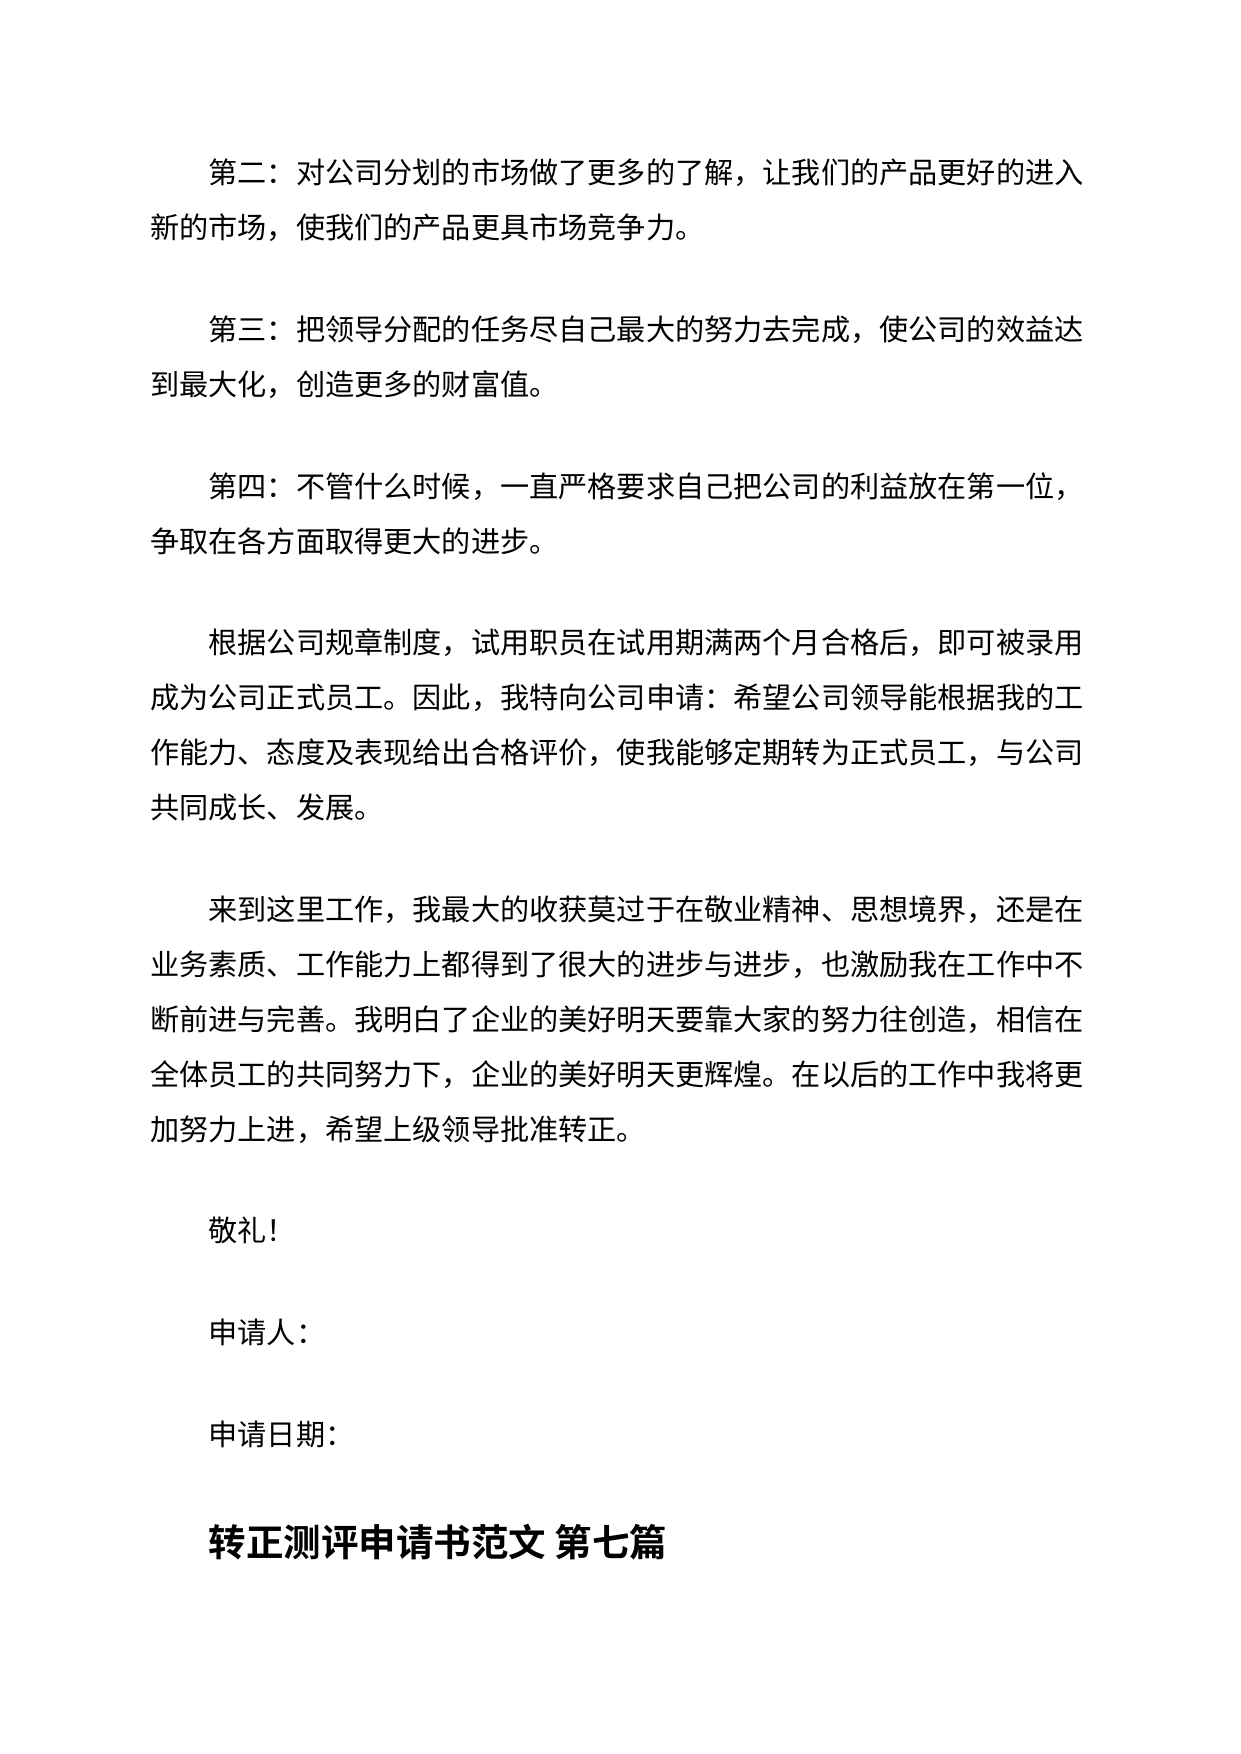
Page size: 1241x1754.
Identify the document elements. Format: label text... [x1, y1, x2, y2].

text 申请日期： [150, 1411, 1090, 1454]
text 转正测评申请书范文 第七篇 [150, 1513, 1090, 1567]
text 来到这里工作，我最大的收获莫过于在敬业精神、思想境界，还是在业务素质、工作能力上都得到了很大的进步与进步，也激励我在工作中不断前进与完善。我明白了企业的美好明天要靠大家的努力往创造，相信在全体员工的共同努力下，企业的美好明天更辉煌。在以后的工作中我将更加努力上进，希望上级领导批准转正。 [150, 886, 1090, 1148]
text 第三：把领导分配的任务尽自己最大的努力去完成，使公司的效益达到最大化，创造更多的财富值。 [150, 307, 1090, 404]
text 第二：对公司分划的市场做了更多的了解，让我们的产品更好的进入新的市场，使我们的产品更具市场竞争力。 [150, 150, 1090, 247]
text 申请人： [150, 1309, 1090, 1352]
text 根据公司规章制度，试用职员在试用期满两个月合格后，即可被录用成为公司正式员工。因此，我特向公司申请：希望公司领导能根据我的工作能力、态度及表现给出合格评价，使我能够定期转为正式员工，与公司共同成长、发展。 [150, 620, 1090, 827]
text 第四：不管什么时候，一直严格要求自己把公司的利益放在第一位，争取在各方面取得更大的进步。 [150, 463, 1090, 561]
text 敬礼！ [150, 1208, 1090, 1250]
